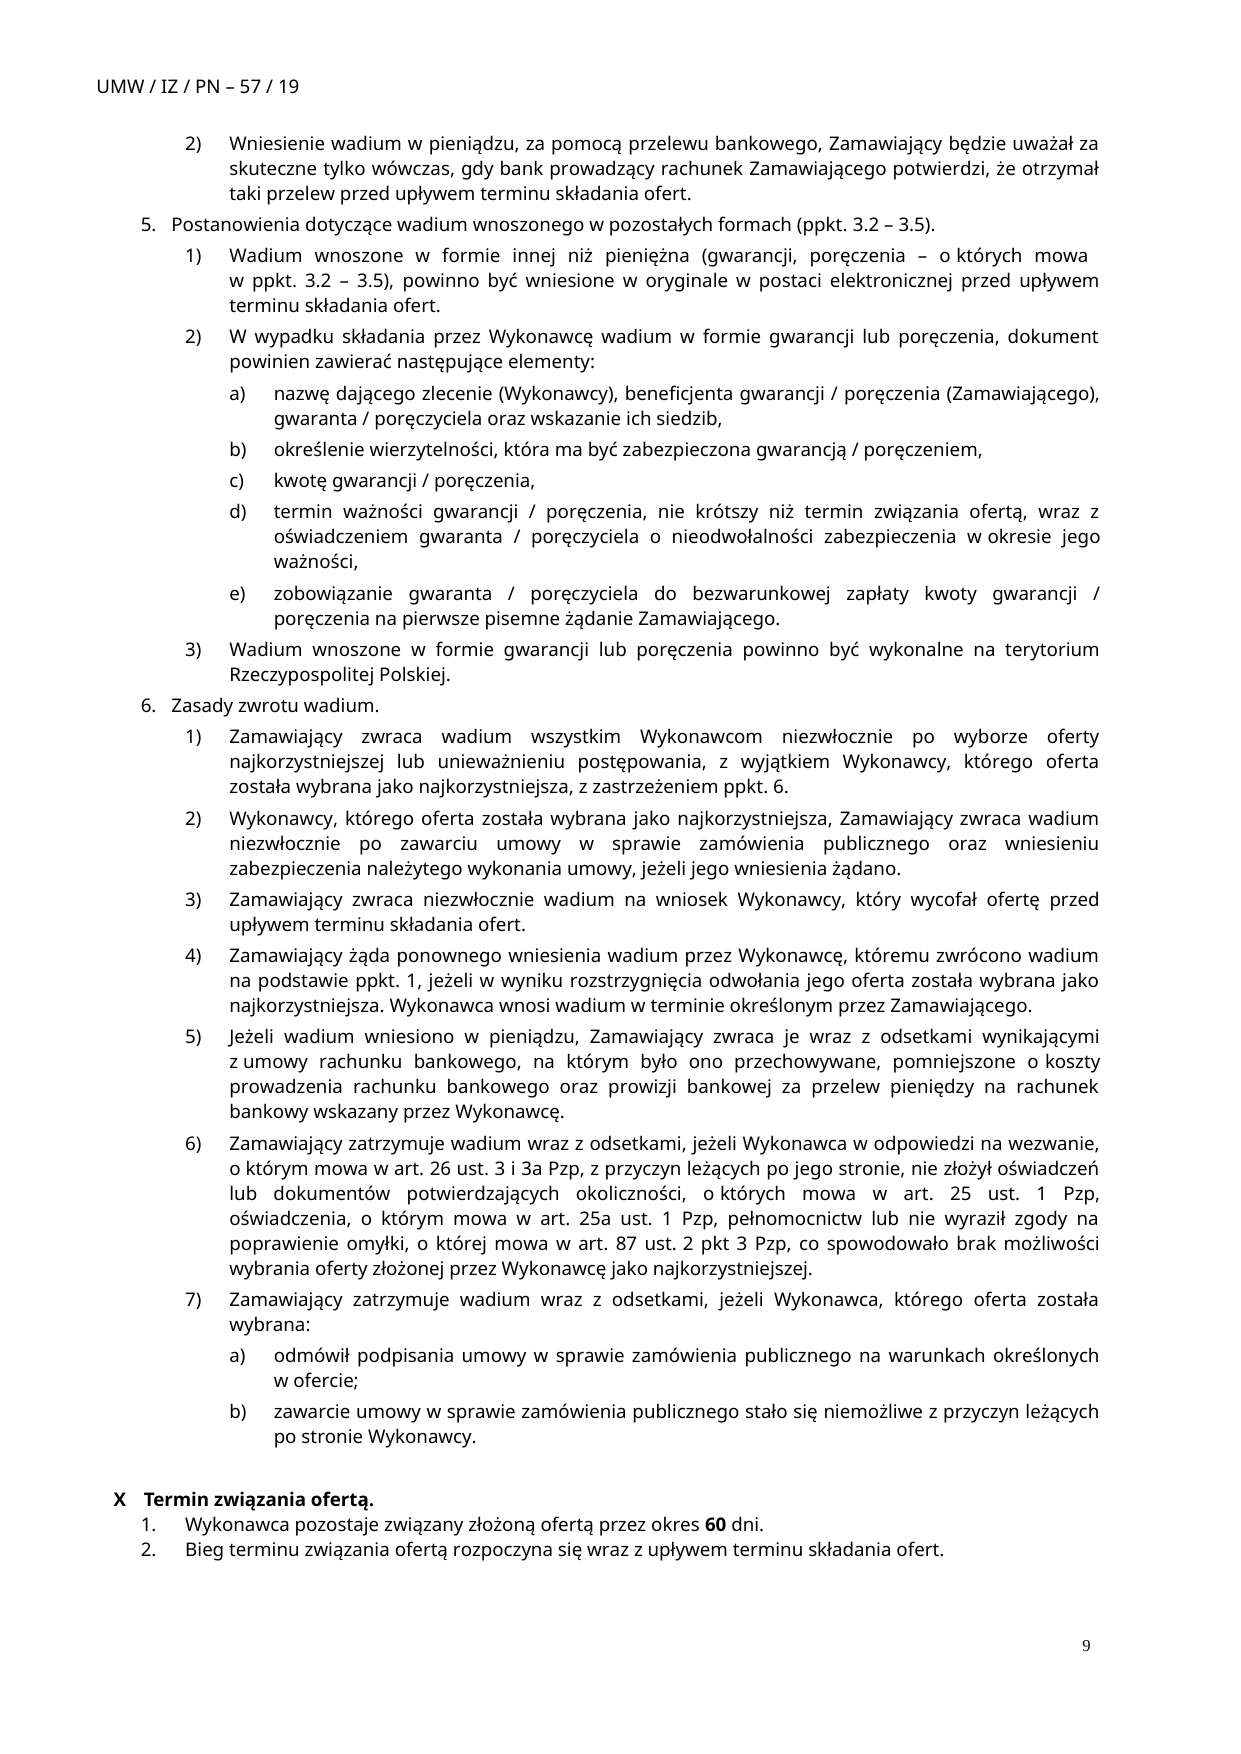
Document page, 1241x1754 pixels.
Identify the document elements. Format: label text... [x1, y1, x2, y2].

list Postanowienia dotyczące wadium wnoszonego w pozostałych formach (ppkt. 3.2 – 3.5). [141, 211, 1100, 236]
list Bieg terminu związania ofertą rozpoczyna się wraz z upływem terminu składania ofert. [141, 1536, 1100, 1561]
list Zasady zwrotu wadium. [141, 692, 1100, 717]
list zawarcie umowy w sprawie zamówienia publicznego stało się niemożliwe z przyczyn leżących po stronie Wykonawcy. [229, 1399, 1100, 1449]
list Wadium wnoszone w formie innej niż pieniężna (gwarancji, poręczenia – o których mowa w ppkt. 3.2 – 3.5), powinno być wniesione w oryginale w postaci elektronicznej przed upływem terminu składania ofert. [185, 242, 1100, 317]
list Jeżeli wadium wniesiono w pieniądzu, Zamawiający zwraca je wraz z odsetkami wynikającymi z umowy rachunku bankowego, na którym było ono przechowywane, pomniejszone o koszty prowadzenia rachunku bankowego oraz prowizji bankowej za przelew pieniędzy na rachunek bankowy wskazany przez Wykonawcę. [185, 1024, 1100, 1124]
list określenie wierzytelności, która ma być zabezpieczona gwarancją / poręczeniem, [229, 436, 1100, 461]
list Wniesienie wadium w pieniądzu, za pomocą przelewu bankowego, Zamawiający będzie uważał za skuteczne tylko wówczas, gdy bank prowadzący rachunek Zamawiającego potwierdzi, że otrzymał taki przelew przed upływem terminu składania ofert. [185, 130, 1100, 205]
list Zamawiający żąda ponownego wniesienia wadium przez Wykonawcę, któremu zwrócono wadium na podstawie ppkt. 1, jeżeli w wyniku rozstrzygnięcia odwołania jego oferta została wybrana jako najkorzystniejsza. Wykonawca wnosi wadium w terminie określonym przez Zamawiającego. [185, 942, 1100, 1017]
list zobowiązanie gwaranta / poręczyciela do bezwarunkowej zapłaty kwoty gwarancji / poręczenia na pierwsze pisemne żądanie Zamawiającego. [229, 580, 1100, 630]
list Wadium wnoszone w formie gwarancji lub poręczenia powinno być wykonalne na terytorium Rzeczypospolitej Polskiej. [185, 636, 1100, 686]
list odmówił podpisania umowy w sprawie zamówienia publicznego na warunkach określonych w ofercie; [229, 1342, 1100, 1392]
list Zamawiający zatrzymuje wadium wraz z odsetkami, jeżeli Wykonawca, którego oferta została wybrana: [185, 1286, 1100, 1336]
list kwotę gwarancji / poręczenia, [229, 467, 1100, 492]
list nazwę dającego zlecenie (Wykonawcy), beneficjenta gwarancji / poręczenia (Zamawiającego), gwaranta / poręczyciela oraz wskazanie ich siedzib, [229, 380, 1100, 430]
list Wykonawcy, którego oferta została wybrana jako najkorzystniejsza, Zamawiający zwraca wadium niezwłocznie po zawarciu umowy w sprawie zamówienia publicznego oraz wniesieniu zabezpieczenia należytego wykonania umowy, jeżeli jego wniesienia żądano. [185, 805, 1100, 880]
subtitle Termin związania ofertą. [126, 1486, 1086, 1511]
list Wykonawca pozostaje związany złożoną ofertą przez okres 60 dni. [141, 1511, 1100, 1536]
list W wypadku składania przez Wykonawcę wadium w formie gwarancji lub poręczenia, dokument powinien zawierać następujące elementy: [185, 324, 1100, 374]
list Zamawiający zwraca niezwłocznie wadium na wniosek Wykonawcy, który wycofał ofertę przed upływem terminu składania ofert. [185, 886, 1100, 936]
list Zamawiający zatrzymuje wadium wraz z odsetkami, jeżeli Wykonawca w odpowiedzi na wezwanie, o którym mowa w art. 26 ust. 3 i 3a Pzp, z przyczyn leżących po jego stronie, nie złożył oświadczeń lub dokumentów potwierdzających okoliczności, o których mowa w art. 25 ust. 1 Pzp, oświadczenia, o którym mowa w art. 25a ust. 1 Pzp, pełnomocnictw lub nie wyraził zgody na poprawienie omyłki, o której mowa w art. 87 ust. 2 pkt 3 Pzp, co spowodowało brak możliwości wybrania oferty złożonej przez Wykonawcę jako najkorzystniejszej. [185, 1130, 1100, 1280]
list Zamawiający zwraca wadium wszystkim Wykonawcom niezwłocznie po wyborze oferty najkorzystniejszej lub unieważnieniu postępowania, z wyjątkiem Wykonawcy, którego oferta została wybrana jako najkorzystniejsza, z zastrzeżeniem ppkt. 6. [185, 724, 1100, 799]
list termin ważności gwarancji / poręczenia, nie krótszy niż termin związania ofertą, wraz z oświadczeniem gwaranta / poręczyciela o nieodwołalności zabezpieczenia w okresie jego ważności, [229, 499, 1100, 574]
